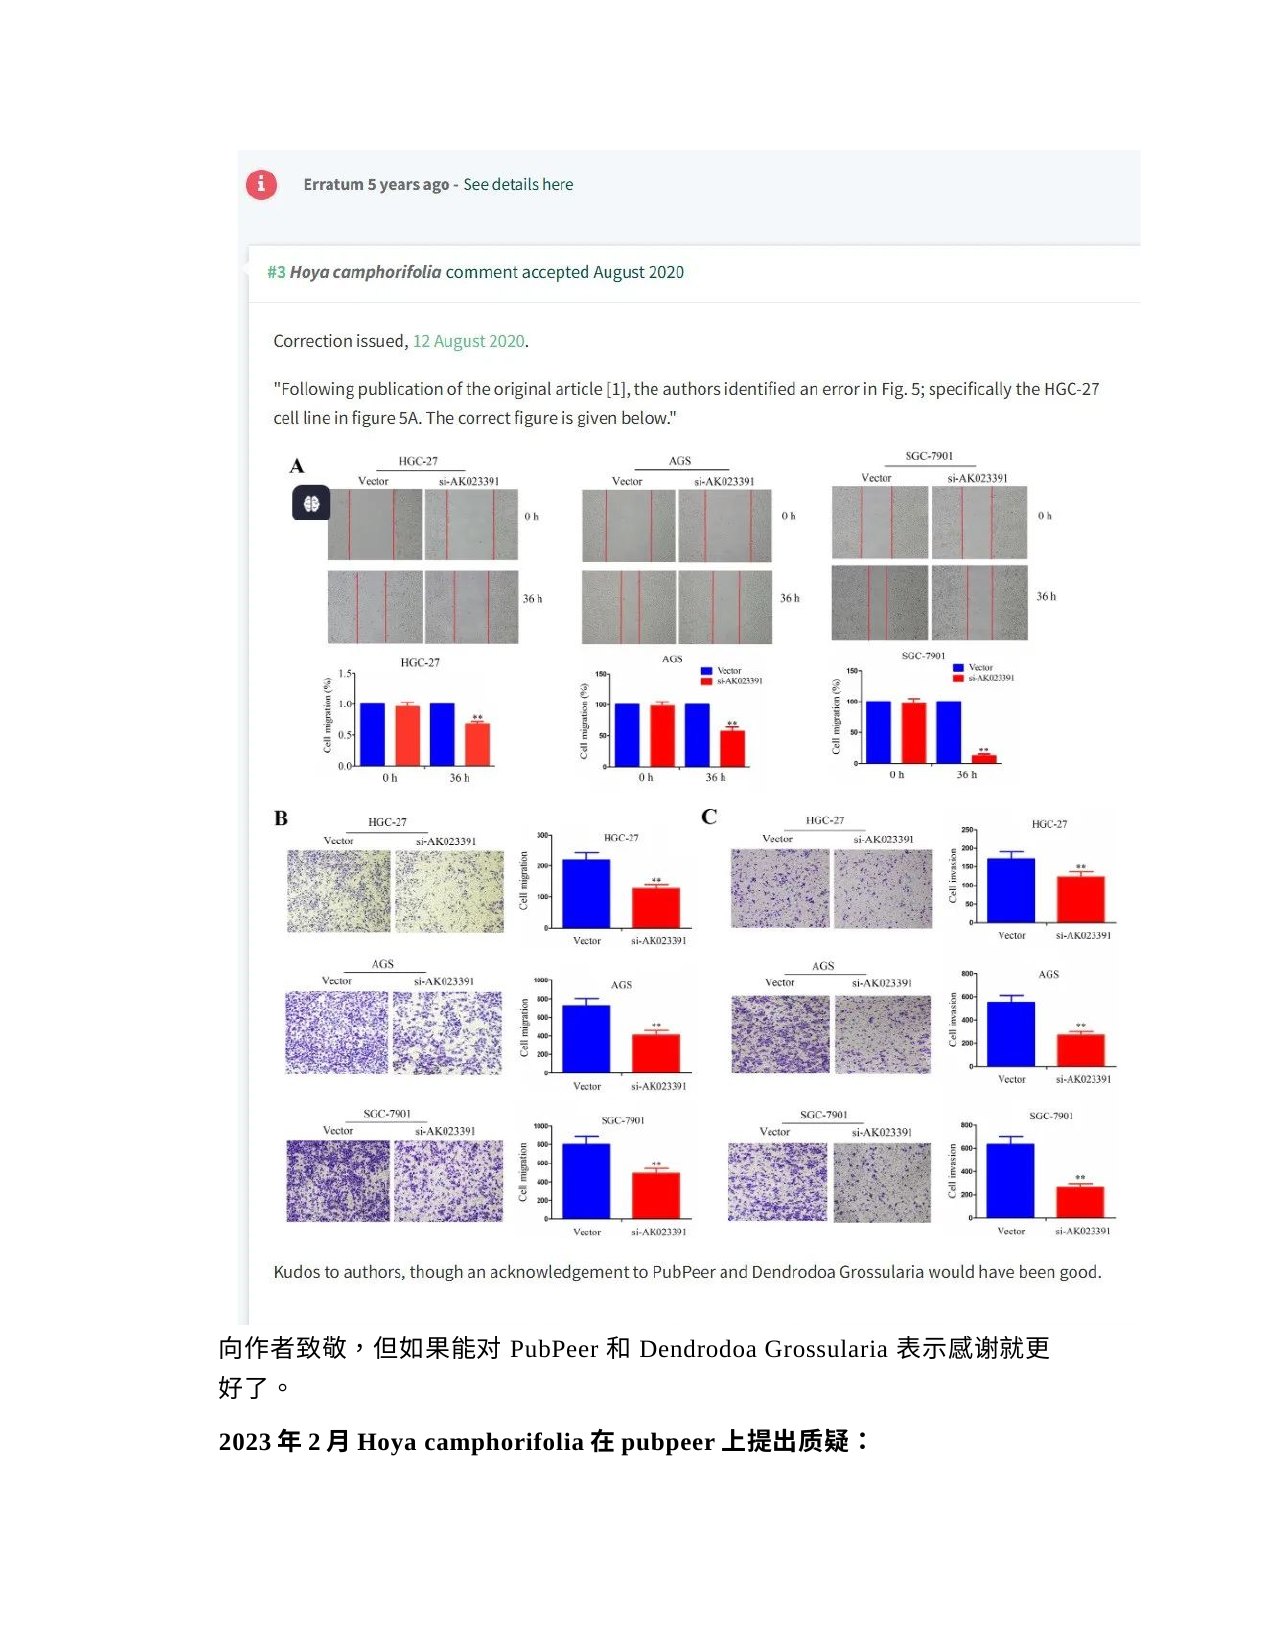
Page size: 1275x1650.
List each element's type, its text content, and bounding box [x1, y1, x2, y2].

text 2023年2月Hoya camphorifolia在pubpeer上提出质疑： [219, 1417, 1056, 1457]
text 向作者致敬，但如果能对 PubPeer 和 Dendrodoa Grossularia 表示感谢就更好了。 [219, 1325, 1056, 1405]
picture [237, 150, 1141, 1325]
